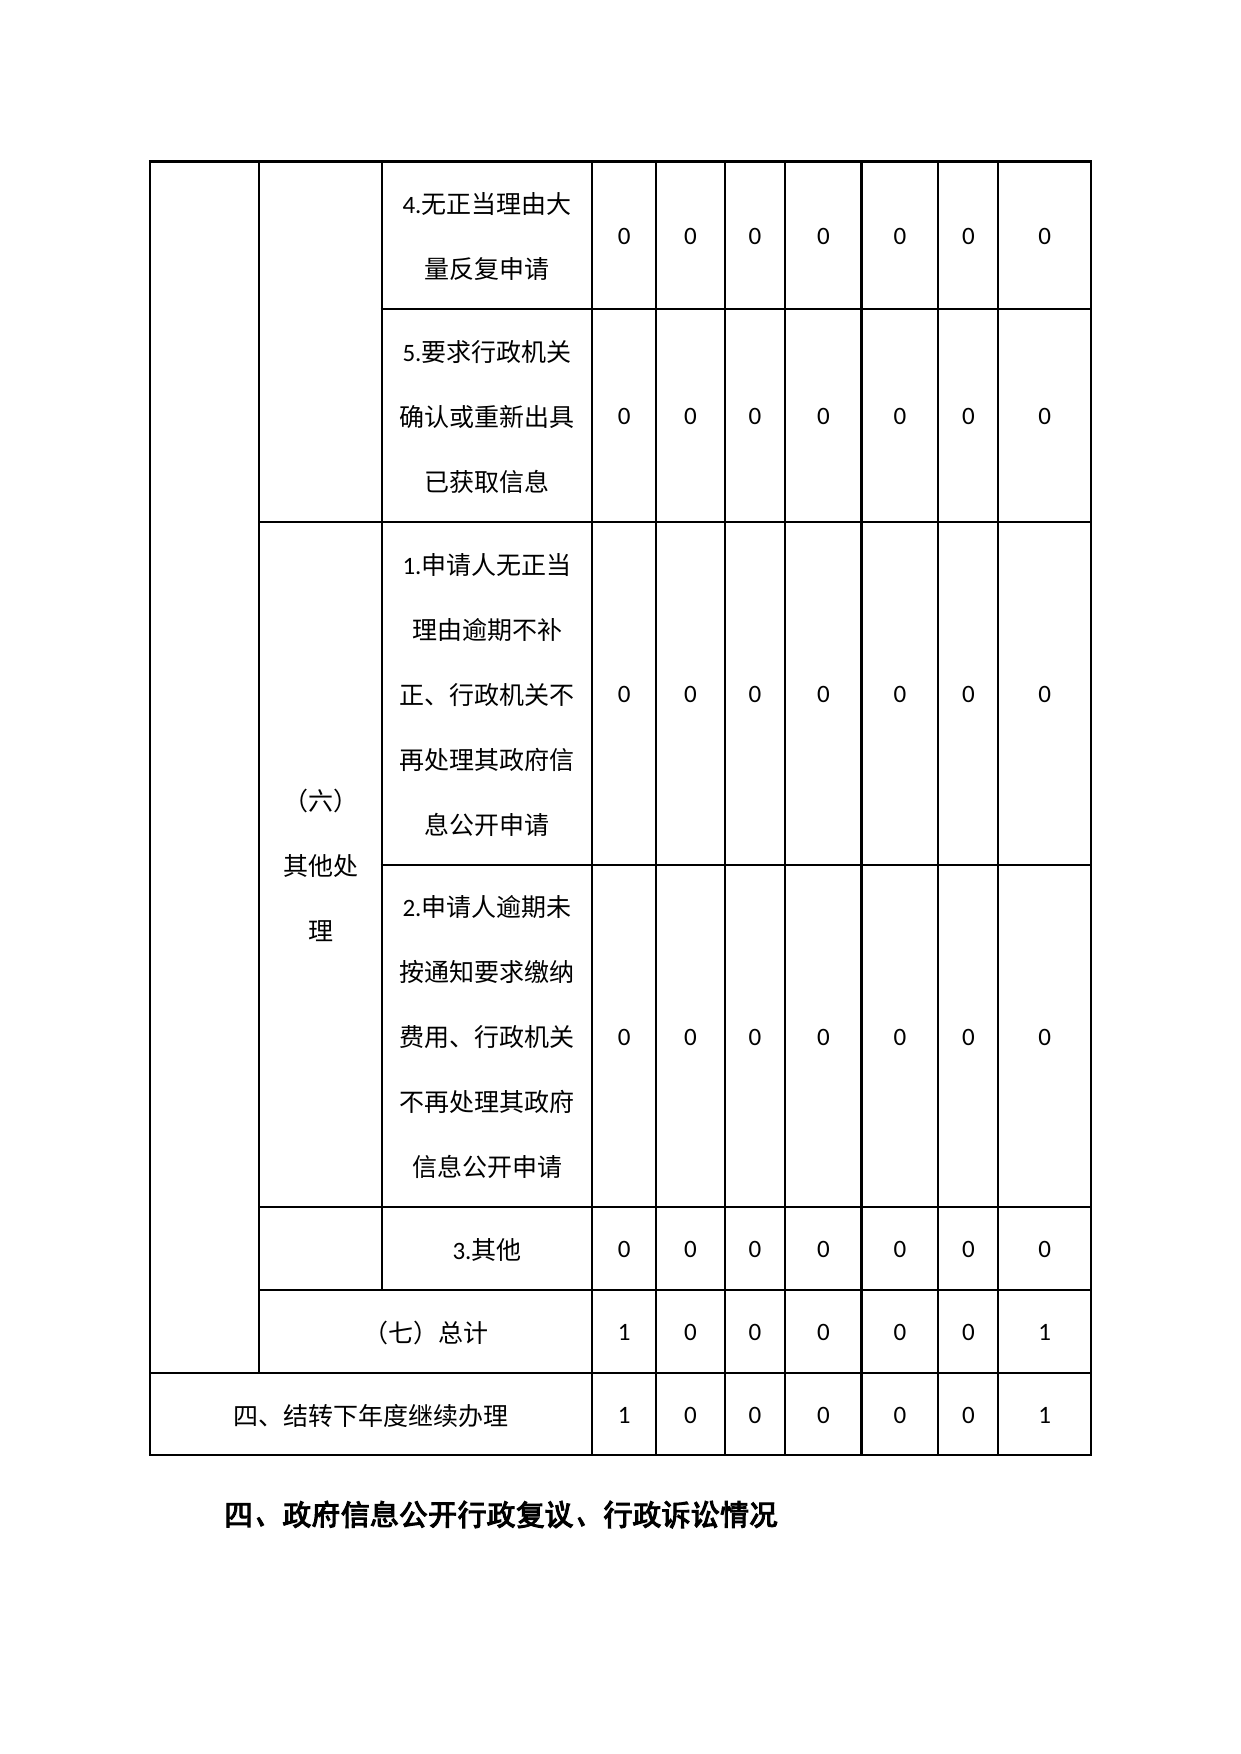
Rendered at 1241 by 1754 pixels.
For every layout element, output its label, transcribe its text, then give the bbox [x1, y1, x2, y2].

table_cell 0 [863, 1374, 937, 1454]
table_cell （七）总计 [260, 1291, 591, 1372]
table_cell 4.无正当理由大量反复申请 [383, 163, 591, 308]
table_cell 0 [939, 523, 997, 863]
table_cell 1.申请人无正当理由逾期不补正、行政机关不再处理其政府信息公开申请 [383, 523, 591, 863]
table_cell 0 [999, 523, 1090, 863]
table_cell 3.其他 [383, 1208, 591, 1289]
table_cell 0 [657, 163, 724, 308]
table_cell 0 [863, 163, 937, 308]
table_cell 0 [593, 523, 655, 863]
table_cell 0 [657, 1374, 724, 1454]
table_cell 四、结转下年度继续办理 [151, 1374, 591, 1454]
table_cell 0 [939, 1374, 997, 1454]
table_cell 0 [999, 310, 1090, 521]
table_cell 0 [657, 1208, 724, 1289]
table_cell 0 [786, 163, 860, 308]
table_cell 5.要求行政机关确认或重新出具已获取信息 [383, 310, 591, 521]
table_cell 0 [863, 523, 937, 863]
table_cell 0 [593, 310, 655, 521]
table_cell 0 [593, 163, 655, 308]
table_cell 0 [657, 1291, 724, 1372]
table_cell 0 [999, 1208, 1090, 1289]
text 四、政府信息公开行政复议、行政诉讼情况 [165, 1480, 1075, 1545]
table_cell 0 [786, 1374, 860, 1454]
table_cell 0 [726, 1208, 784, 1289]
table_cell 0 [939, 310, 997, 521]
table_cell 0 [657, 866, 724, 1206]
table_cell 0 [999, 866, 1090, 1206]
table_cell 0 [593, 866, 655, 1206]
table_cell 0 [726, 866, 784, 1206]
table_cell 0 [726, 163, 784, 308]
table_cell 0 [863, 866, 937, 1206]
table_cell 0 [939, 163, 997, 308]
table_cell 0 [939, 1208, 997, 1289]
table_cell 0 [726, 1291, 784, 1372]
table_cell 1 [999, 1374, 1090, 1454]
table_cell [260, 1208, 381, 1289]
table_cell 0 [593, 1208, 655, 1289]
table_cell 0 [863, 1208, 937, 1289]
table_cell 0 [939, 866, 997, 1206]
table_cell 1 [593, 1374, 655, 1454]
table_cell 0 [657, 523, 724, 863]
table_cell 0 [726, 310, 784, 521]
table_cell 0 [786, 1291, 860, 1372]
table_cell 0 [786, 866, 860, 1206]
table_cell 0 [726, 523, 784, 863]
table_cell 2.申请人逾期未按通知要求缴纳费用、行政机关不再处理其政府信息公开申请 [383, 866, 591, 1206]
table_cell 0 [786, 310, 860, 521]
table_cell 0 [726, 1374, 784, 1454]
table_cell 0 [786, 1208, 860, 1289]
table_cell 0 [863, 1291, 937, 1372]
table_cell （六）其他处理 [260, 523, 381, 1206]
table_cell 0 [999, 163, 1090, 308]
table_cell 0 [863, 310, 937, 521]
table_cell 0 [939, 1291, 997, 1372]
table_cell 1 [999, 1291, 1090, 1372]
table_cell 0 [657, 310, 724, 521]
table_cell 1 [593, 1291, 655, 1372]
table_cell 0 [786, 523, 860, 863]
